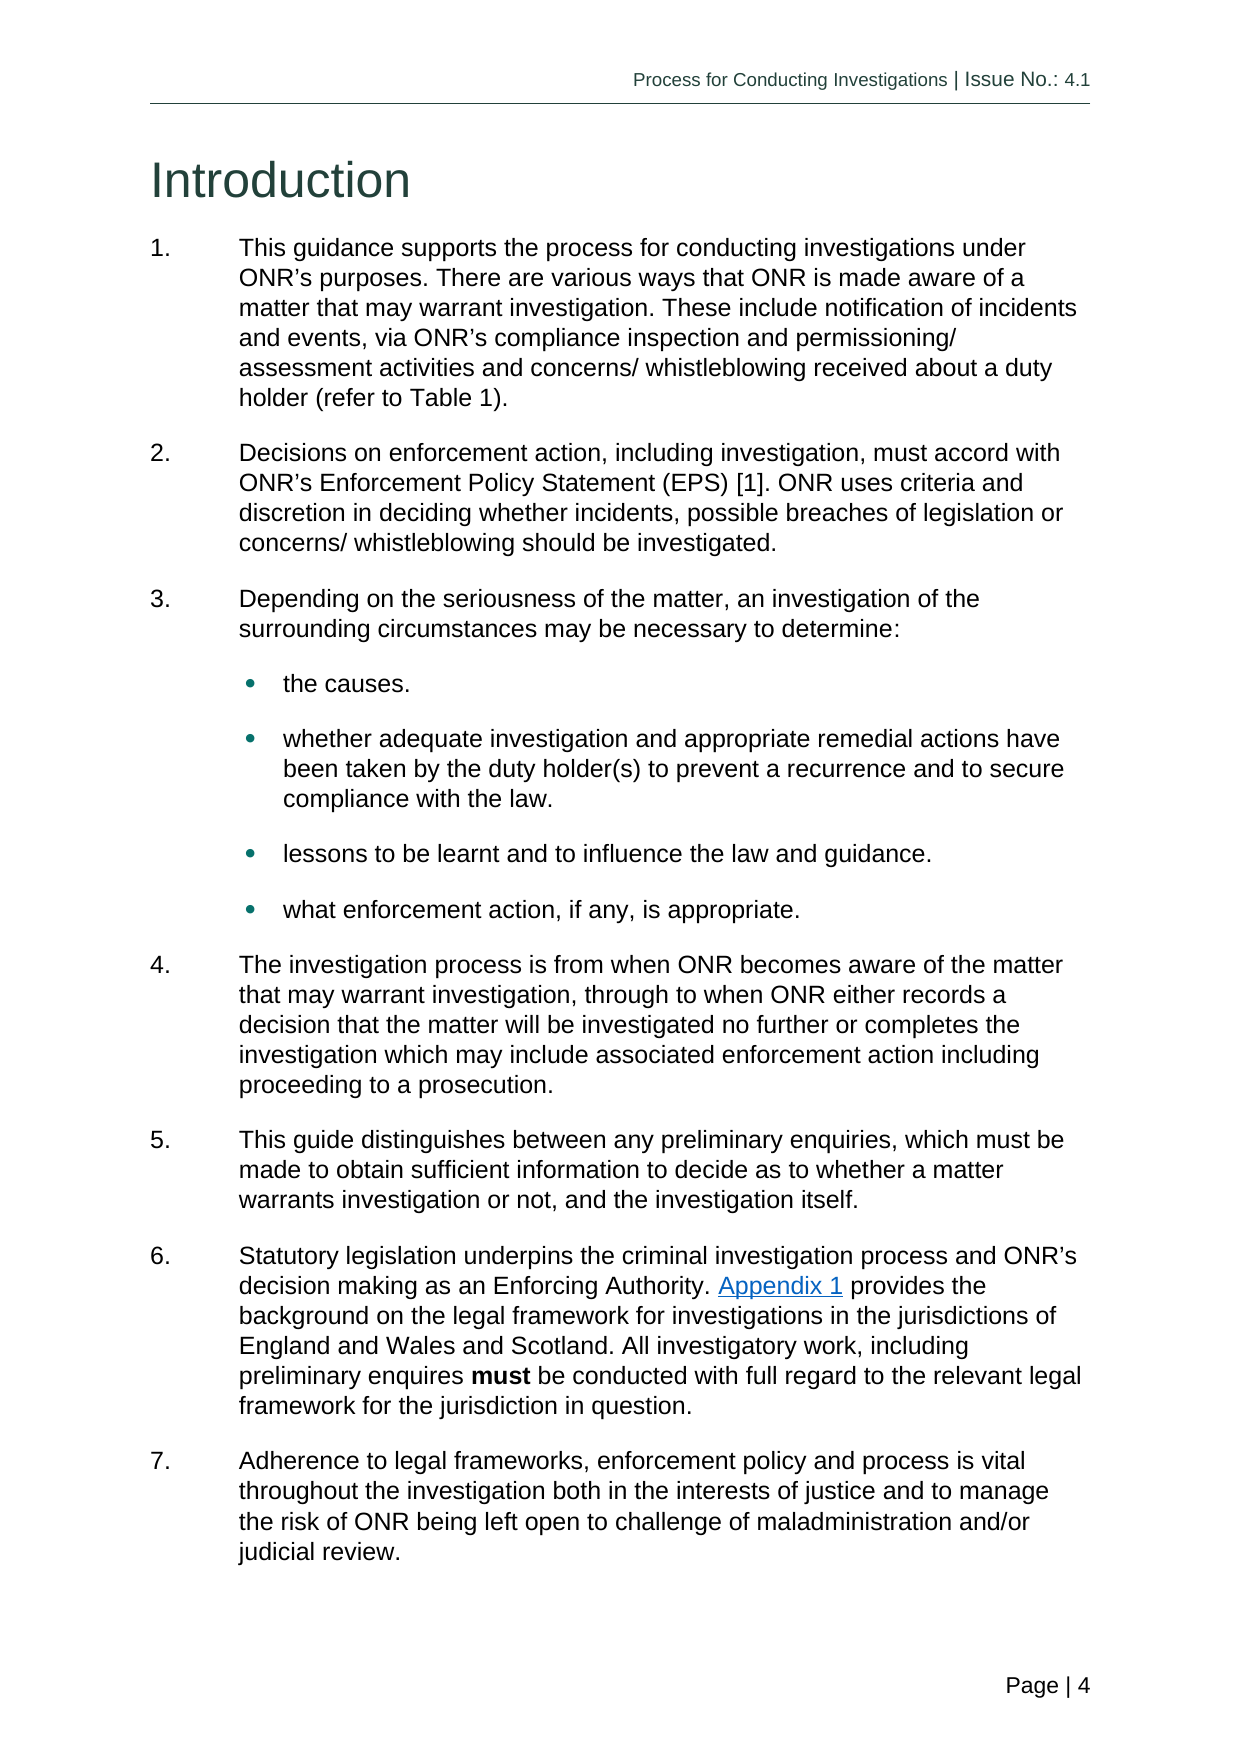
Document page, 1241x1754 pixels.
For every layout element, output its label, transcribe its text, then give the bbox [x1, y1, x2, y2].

list what enforcement action, if any, is appropriate. [246, 894, 1090, 923]
list lessons to be learnt and to influence the law and guidance. [246, 839, 1090, 868]
list Decisions on enforcement action, including investigation, must accord with ONR’s Enforcement Policy Statement (EPS) . ONR uses criteria and discretion in deciding whether incidents, possible breaches of legislation or concerns/ whistleblowing should be investigated. [150, 438, 1090, 557]
list Adherence to legal frameworks, enforcement policy and process is vital throughout the investigation both in the interests of justice and to manage the risk of ONR being left open to challenge of maladministration and/or judicial review. [150, 1446, 1090, 1565]
list Statutory legislation underpins the criminal investigation process and ONR’s decision making as an Enforcing Authority. Appendix 1 provides the background on the legal framework for investigations in the jurisdictions of England and Wales and Scotland. All investigatory work, including preliminary enquires must be conducted with full regard to the relevant legal framework for the jurisdiction in question. [150, 1241, 1090, 1420]
list the causes. [246, 669, 1090, 698]
list Depending on the seriousness of the matter, an investigation of the surrounding circumstances may be necessary to determine: [150, 583, 1090, 642]
list The investigation process is from when ONR becomes aware of the matter that may warrant investigation, through to when ONR either records a decision that the matter will be investigated no further or completes the investigation which may include associated enforcement action including proceeding to a prosecution. [150, 950, 1090, 1099]
list This guidance supports the process for conducting investigations under ONR’s purposes. There are various ways that ONR is made aware of a matter that may warrant investigation. These include notification of incidents and events, via ONR’s compliance inspection and permissioning/ assessment activities and concerns/ whistleblowing received about a duty holder (refer to Table 1). [150, 232, 1090, 412]
list This guide distinguishes between any preliminary enquiries, which must be made to obtain sufficient information to decide as to whether a matter warrants investigation or not, and the investigation itself. [150, 1125, 1090, 1214]
subtitle Introduction [150, 150, 1090, 207]
list whether adequate investigation and appropriate remedial actions have been taken by the duty holder(s) to prevent a recurrence and to secure compliance with the law. [246, 724, 1090, 813]
